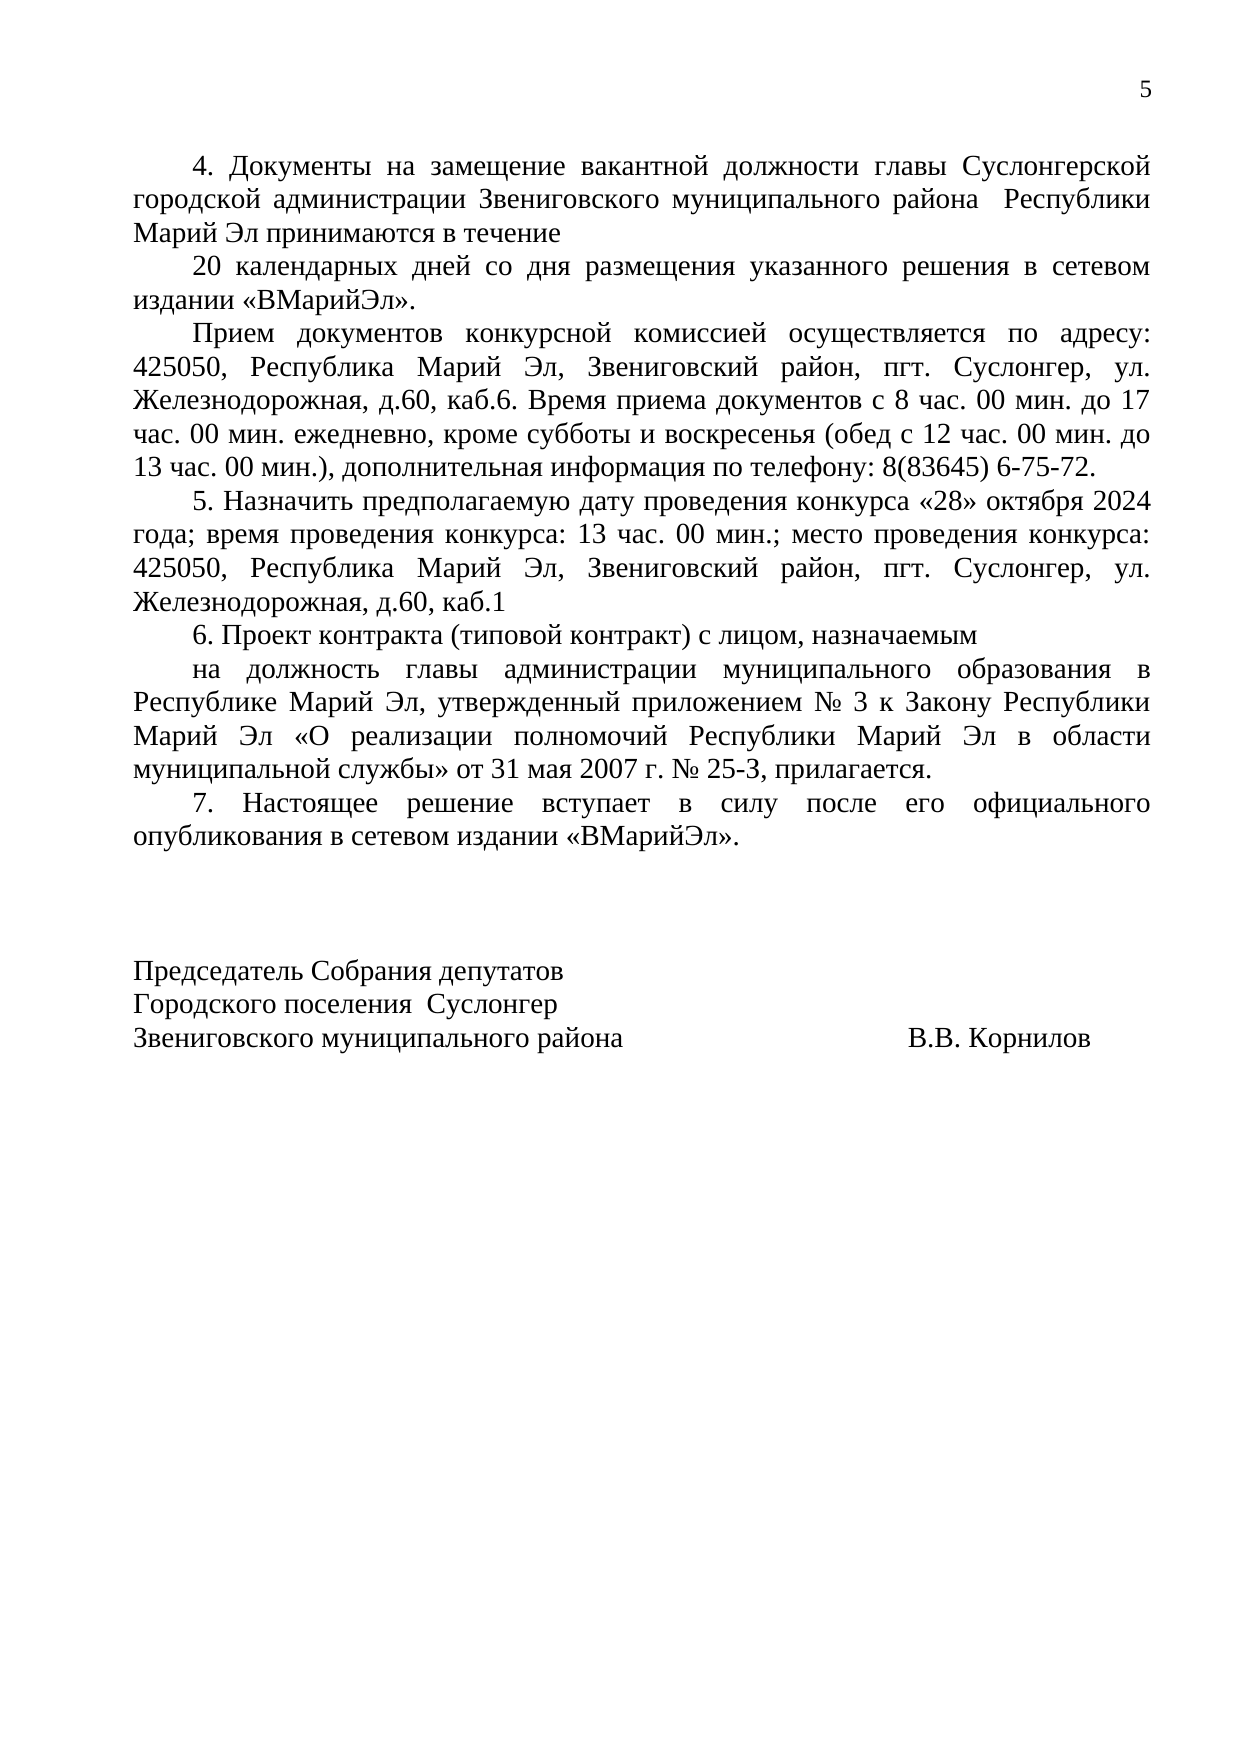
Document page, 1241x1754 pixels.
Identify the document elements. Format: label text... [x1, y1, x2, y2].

text Звениговского муниципального района В.В. Корнилов [133, 1020, 1152, 1053]
text Председатель Собрания депутатов [133, 953, 1152, 986]
text 20 календарных дней со дня размещения указанного решения в сетевом издании «ВМарийЭл». [133, 248, 1152, 315]
text 5. Назначить предполагаемую дату проведения конкурса «28» октября 2024 года; время проведения конкурса: 13 час. 00 мин.; место проведения конкурса: 425050, Республика Марий Эл, Звениговский район, пгт. Суслонгер, ул. Железнодорожная, д.60, каб.1 [133, 483, 1152, 617]
text Прием документов конкурсной комиссией осуществляется по адресу: 425050, Республика Марий Эл, Звениговский район, пгт. Суслонгер, ул. Железнодорожная, д.60, каб.6. Время приема документов с 8 час. 00 мин. до 17 час. 00 мин. ежедневно, кроме субботы и воскресенья (обед с 12 час. 00 мин. до 13 час. 00 мин.), дополнительная информация по телефону: 8(83645) 6-75-72. [133, 315, 1152, 483]
text 6. Проект контракта (типовой контракт) с лицом, назначаемым [133, 617, 1152, 651]
text Городского поселения Суслонгер [133, 986, 1152, 1020]
text 4. Документы на замещение вакантной должности главы Суслонгерской городской администрации Звениговского муниципального района Республики Марий Эл принимаются в течение [133, 148, 1152, 248]
text на должность главы администрации муниципального образования в Республике Марий Эл, утвержденный приложением № 3 к Закону Республики Марий Эл «О реализации полномочий Республики Марий Эл в области муниципальной службы» от 31 мая 2007 г. № 25-З, прилагается. [133, 651, 1152, 785]
text 7. Настоящее решение вступает в силу после его официального опубликования в сетевом издании «ВМарийЭл». [133, 785, 1152, 852]
